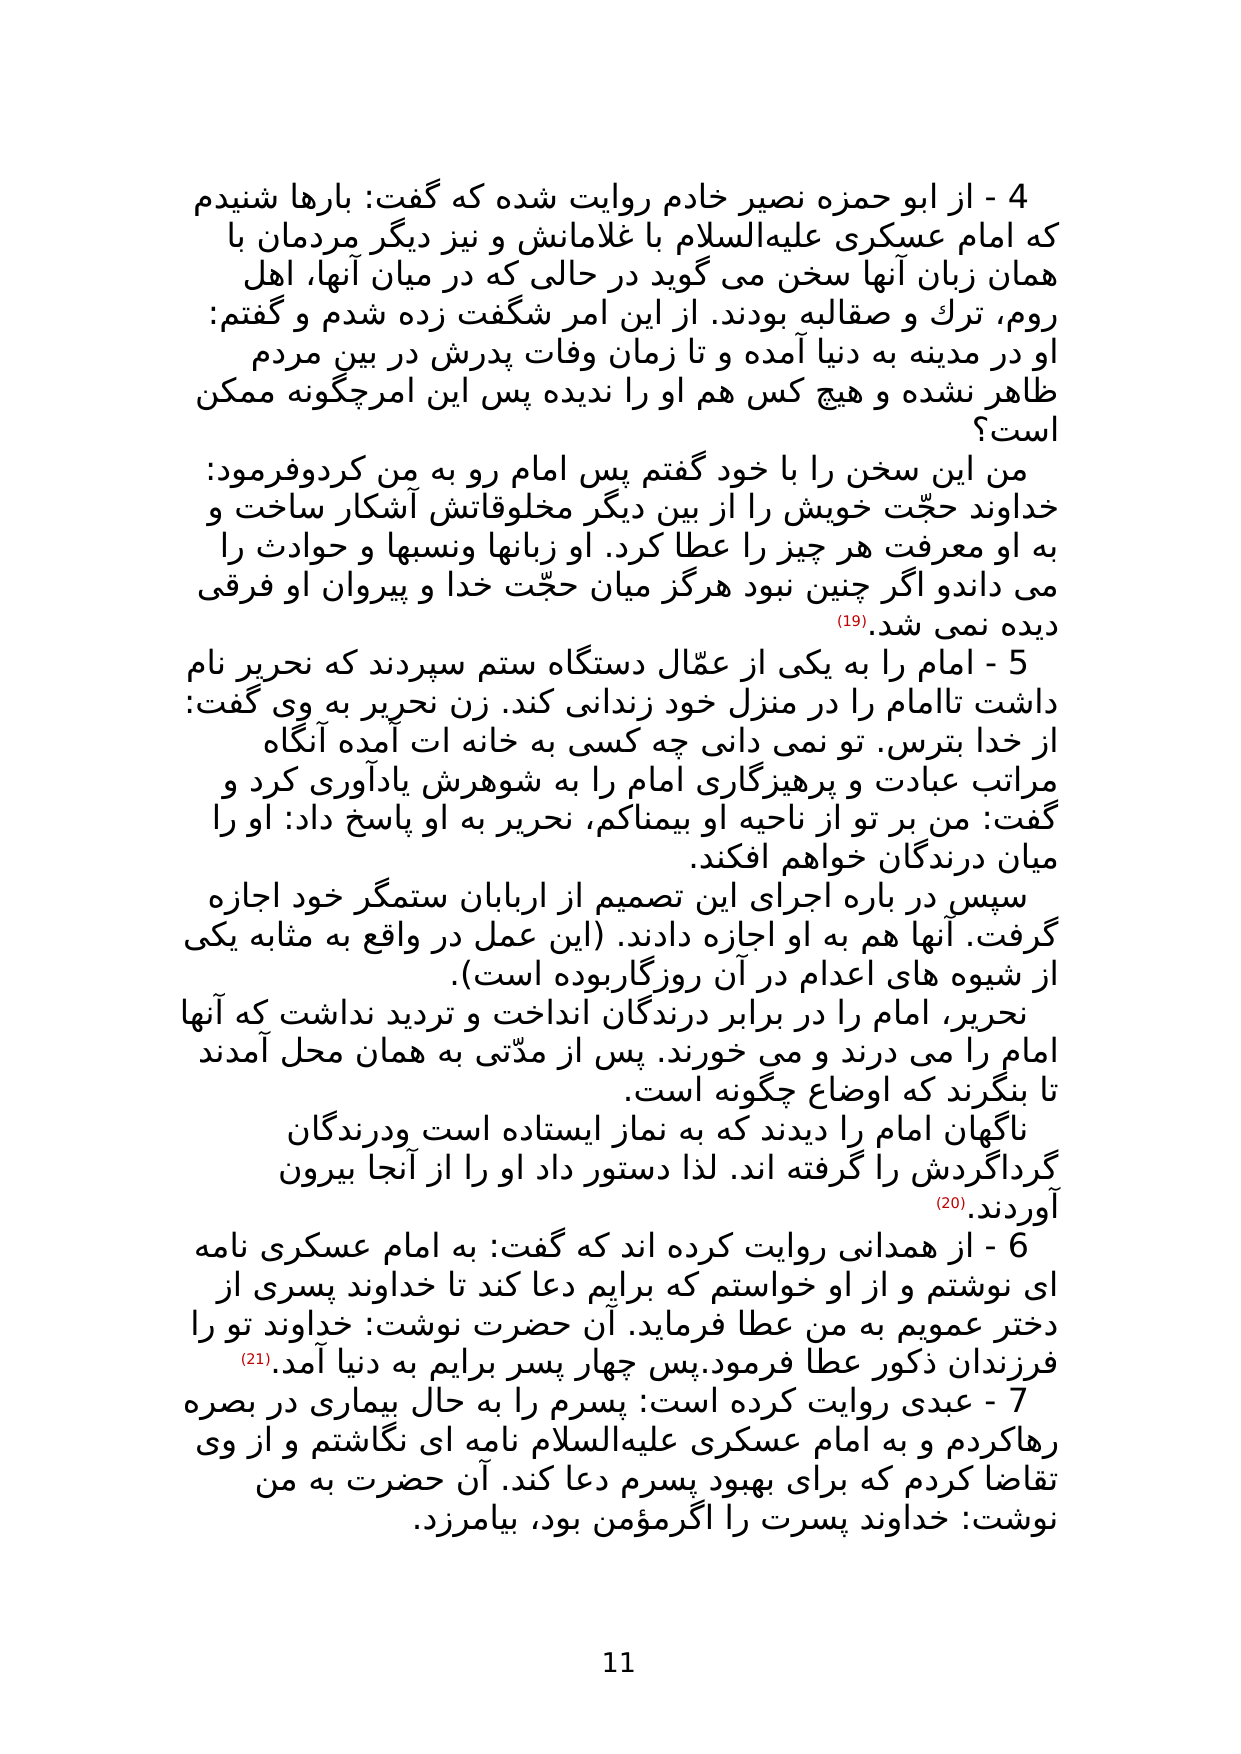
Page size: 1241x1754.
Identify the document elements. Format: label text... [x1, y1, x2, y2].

text سپس در باره اجراى اين تصميم از اربابان ستمگر خود اجازه گرفت. آنها هم به او اجازه دادند. (اين عمل در واقع به مثابه يكى از شيوه هاى اعدام در آن روزگاربوده است). [178, 877, 1059, 993]
text 4 - از ابو حمزه نصير خادم روايت شده كه گفت: بارها شنيدم كه امام عسكرى عليه‌السلام با غلامانش و نيز ديگر مردمان با همان زبان آنها سخن مى گويد در حالى كه در ميان آنها، اهل روم، ترك و صقالبه بودند. از اين امر شگفت زده شدم و گفتم: او در مدينه به دنيا آمده و تا زمان وفات پدرش در بين مردم ظاهر نشده و هيچ كس هم او را نديده پس اين امرچگونه ممكن است؟ [178, 177, 1059, 449]
text نحرير، امام را در برابر درندگان انداخت و ترديد نداشت كه آنها امام را مى درند و مى خورند. پس از مدّتى به همان محل آمدند تا بنگرند كه اوضاع چگونه است. [178, 993, 1059, 1110]
text ناگهان امام را ديدند كه به نماز ايستاده است ودرندگان گرداگردش را گرفته اند. لذا دستور داد او را از آنجا بيرون آوردند.(20) [178, 1110, 1059, 1226]
text 5 - امام را به يكى از عمّال دستگاه ستم سپردند كه نحرير نام داشت تاامام را در منزل خود زندانى كند. زن نحرير به وى گفت: از خدا بترس. تو نمى دانى چه كسى به خانه ات آمده آنگاه مراتب عبادت و پرهيزگارى امام را به شوهرش يادآورى كرد و گفت: من بر تو از ناحيه او بيمناكم، نحرير به او پاسخ داد: او را ميان درندگان خواهم افكند. [178, 643, 1059, 877]
text من اين سخن را با خود گفتم پس امام رو به من كردوفرمود: خداوند حجّت خويش را از بين ديگر مخلوقاتش آشكار ساخت و به او معرفت هر چيز را عطا كرد. او زبانها ونسبها و حوادث را مى داندو اگر چنين نبود هرگز ميان حجّت خدا و پيروان او فرقى ديده نمى شد.(19) [178, 449, 1059, 643]
text 6 - از همدانى روايت كرده اند كه گفت: به امام عسكرى نامه اى نوشتم و از او خواستم كه برايم دعا كند تا خداوند پسرى از دختر عمويم به من عطا فرمايد. آن حضرت نوشت: خداوند تو را فرزندان ذكور عطا فرمود.پس چهار پسر برايم به دنيا آمد.(21) [178, 1226, 1059, 1382]
text 7 - عبدى روايت كرده است: پسرم را به حال بيمارى در بصره رهاكردم و به امام عسكرى عليه‌السلام نامه اى نگاشتم و از وى تقاضا كردم كه براى بهبود پسرم دعا كند. آن حضرت به من نوشت: خداوند پسرت را اگرمؤمن بود، بيامرزد. [178, 1382, 1059, 1537]
